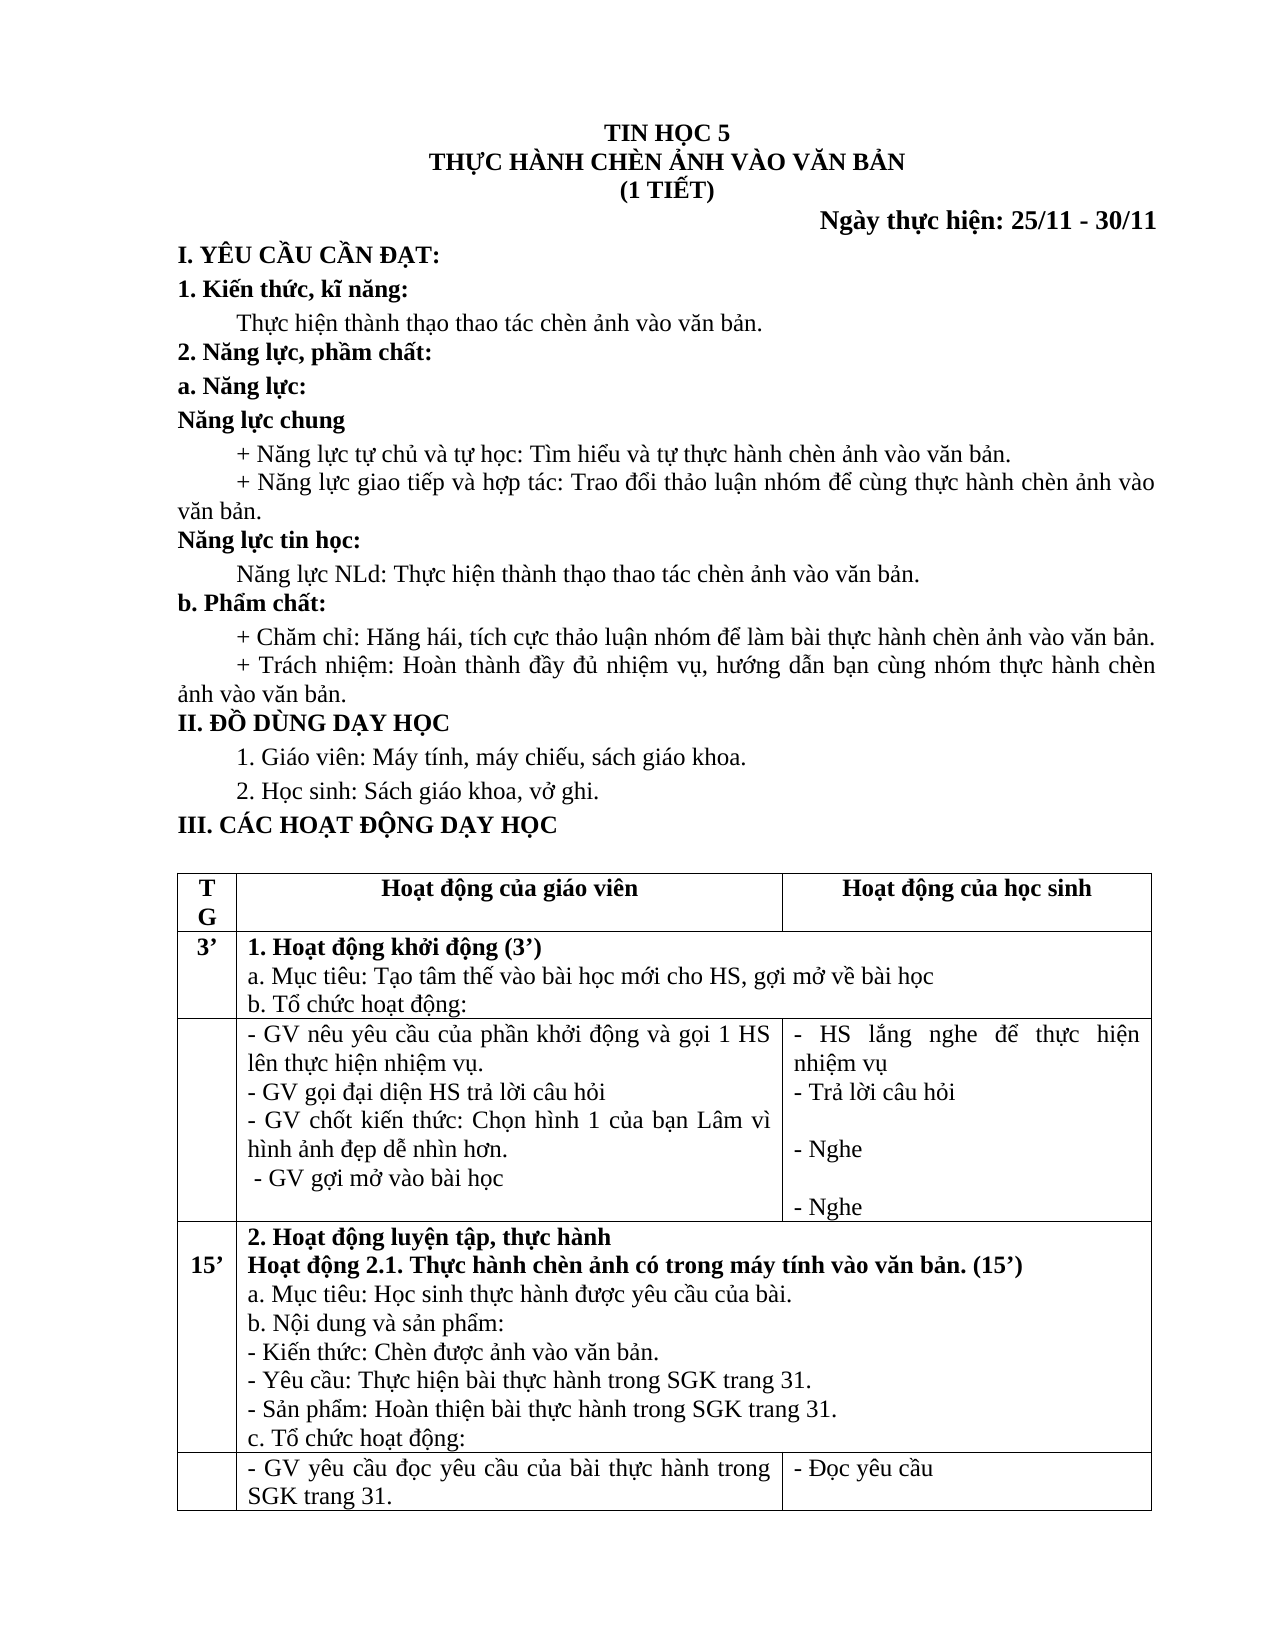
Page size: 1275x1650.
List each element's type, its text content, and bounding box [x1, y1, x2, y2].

table_cell - HS lắng nghe để thực hiện nhiệm vụ - Trả lời câu hỏi - Nghe - Nghe [783, 1019, 1151, 1221]
text TIN HỌC 5 [177, 118, 1157, 147]
table_cell [178, 1019, 236, 1221]
table_cell 15’ [178, 1222, 236, 1452]
table_cell 1. Hoạt động khởi động (3’) a. Mục tiêu: Tạo tâm thế vào bài học mới cho HS, gợi mở về bài học b. Tổ chức hoạt động: [237, 932, 1151, 1018]
table_header Hoạt động của giáo viên [237, 874, 782, 931]
table_header TG [178, 874, 236, 931]
text a. Năng lực: [177, 371, 1157, 399]
text + Năng lực tự chủ và tự học: Tìm hiểu và tự thực hành chèn ảnh vào văn bản. [177, 439, 1157, 467]
text Năng lực tin học: [177, 525, 1157, 554]
text III. CÁC HOẠT ĐỘNG DẠY HỌC [177, 810, 1157, 838]
text + Trách nhiệm: Hoàn thành đầy đủ nhiệm vụ, hướng dẫn bạn cùng nhóm thực hành chèn ảnh vào văn bản. [177, 650, 1157, 708]
table_cell [178, 1453, 236, 1510]
text + Chăm chỉ: Hăng hái, tích cực thảo luận nhóm để làm bài thực hành chèn ảnh vào văn bản. [177, 622, 1157, 650]
text 2. Năng lực, phầm chất: [177, 337, 1157, 366]
text I. YÊU CẦU CẦN ĐẠT: [177, 240, 1157, 269]
text Năng lực chung [177, 405, 1157, 433]
text Năng lực NLd: Thực hiện thành thạo thao tác chèn ảnh vào văn bản. [177, 559, 1157, 588]
text Thực hiện thành thạo thao tác chèn ảnh vào văn bản. [177, 308, 1157, 337]
text + Năng lực giao tiếp và hợp tác: Trao đổi thảo luận nhóm để cùng thực hành chèn ảnh vào văn bản. [177, 467, 1157, 525]
text Ngày thực hiện: 25/11 - 30/11 [177, 204, 1157, 236]
table_cell 2. Hoạt động luyện tập, thực hành Hoạt động 2.1. Thực hành chèn ảnh có trong máy tính vào văn bản. (15’) a. Mục tiêu: Học sinh thực hành được yêu cầu của bài. b. Nội dung và sản phẩm: - Kiến thức: Chèn được ảnh vào văn bản. - Yêu cầu: Thực hiện bài thực hành trong SGK trang 31. - Sản phẩm: Hoàn thiện bài thực hành trong SGK trang 31. c. Tổ chức hoạt động: [237, 1222, 1151, 1452]
text 1. Giáo viên: Máy tính, máy chiếu, sách giáo khoa. [177, 742, 1157, 771]
table_header Hoạt động của học sinh [783, 874, 1151, 931]
text 2. Học sinh: Sách giáo khoa, vở ghi. [177, 776, 1157, 804]
text 1. Kiến thức, kĩ năng: [177, 274, 1157, 303]
text (1 TIẾT) [177, 176, 1157, 204]
text II. ĐỒ DÙNG DẠY HỌC [177, 708, 1157, 737]
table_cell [783, 1453, 1151, 1510]
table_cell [237, 1453, 782, 1510]
text THỰC HÀNH CHÈN ẢNH VÀO VĂN BẢN [177, 147, 1157, 176]
table_cell - GV nêu yêu cầu của phần khởi động và gọi 1 HS lên thực hiện nhiệm vụ. - GV gọi đại diện HS trả lời câu hỏi - GV chốt kiến thức: Chọn hình 1 của bạn Lâm vì hình ảnh đẹp dễ nhìn hơn. - GV gợi mở vào bài học [237, 1019, 782, 1221]
table_cell 3’ [178, 932, 236, 1018]
text b. Phẩm chất: [177, 588, 1157, 616]
